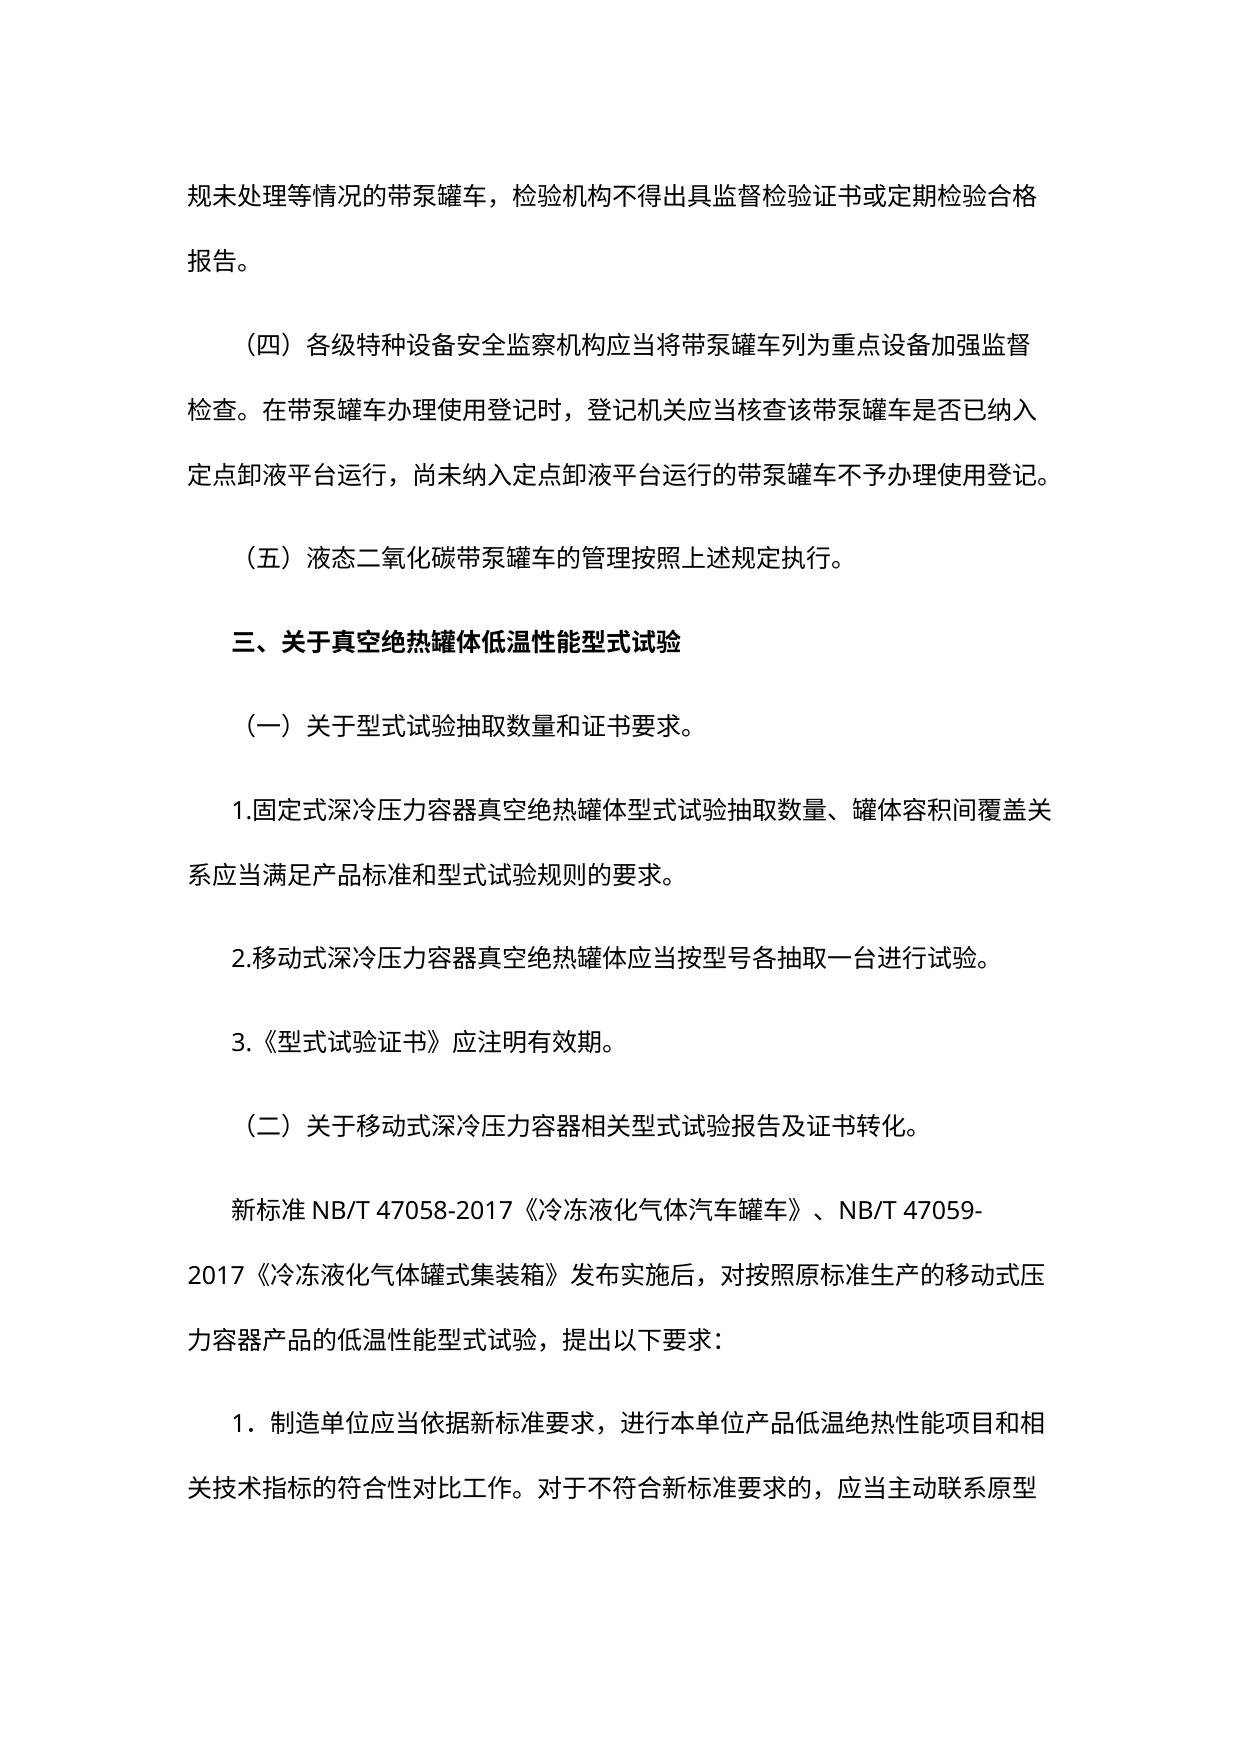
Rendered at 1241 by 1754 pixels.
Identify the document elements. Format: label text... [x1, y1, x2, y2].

text 1.固定式深冷压力容器真空绝热罐体型式试验抽取数量、罐体容积间覆盖关系应当满足产品标准和型式试验规则的要求。 [187, 776, 1053, 906]
text 3.《型式试验证书》应注明有效期。 [187, 1008, 1053, 1073]
text （二）关于移动式深冷压力容器相关型式试验报告及证书转化。 [187, 1092, 1053, 1157]
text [187, 1389, 1053, 1519]
text 2.移动式深冷压力容器真空绝热罐体应当按型号各抽取一台进行试验。 [187, 924, 1053, 989]
text 三、关于真空绝热罐体低温性能型式试验 [187, 608, 1053, 673]
text 新标准NB/T 47058-2017《冷冻液化气体汽车罐车》、NB/T 47059-2017《冷冻液化气体罐式集装箱》发布实施后，对按照原标准生产的移动式压力容器产品的低温性能型式试验，提出以下要求： [187, 1176, 1053, 1371]
text （五）液态二氧化碳带泵罐车的管理按照上述规定执行。 [187, 524, 1053, 589]
text （一）关于型式试验抽取数量和证书要求。 [187, 692, 1053, 757]
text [187, 162, 1053, 292]
text （四）各级特种设备安全监察机构应当将带泵罐车列为重点设备加强监督检查。在带泵罐车办理使用登记时，登记机关应当核查该带泵罐车是否已纳入定点卸液平台运行，尚未纳入定点卸液平台运行的带泵罐车不予办理使用登记。 [187, 311, 1053, 506]
